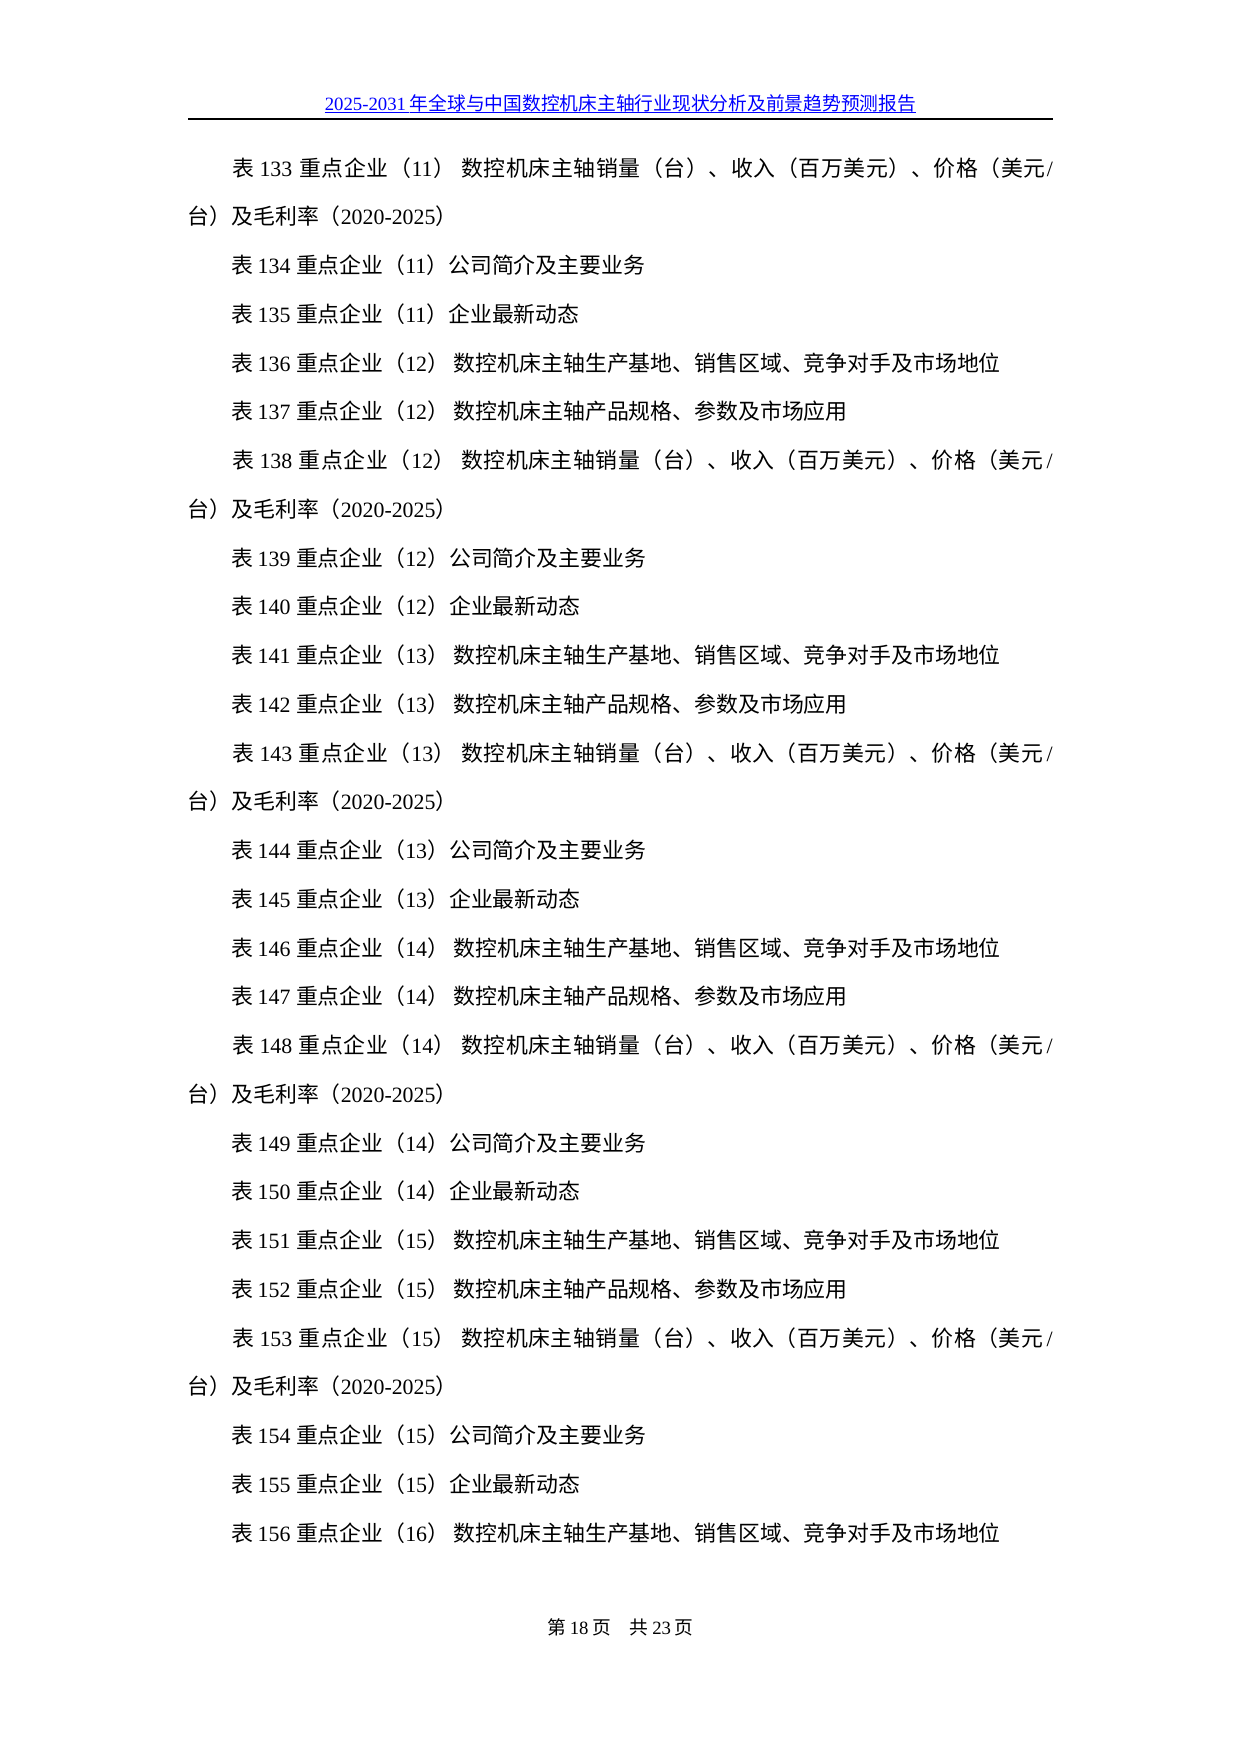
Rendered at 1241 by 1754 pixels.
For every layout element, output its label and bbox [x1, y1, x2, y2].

text [187, 150, 1053, 1548]
